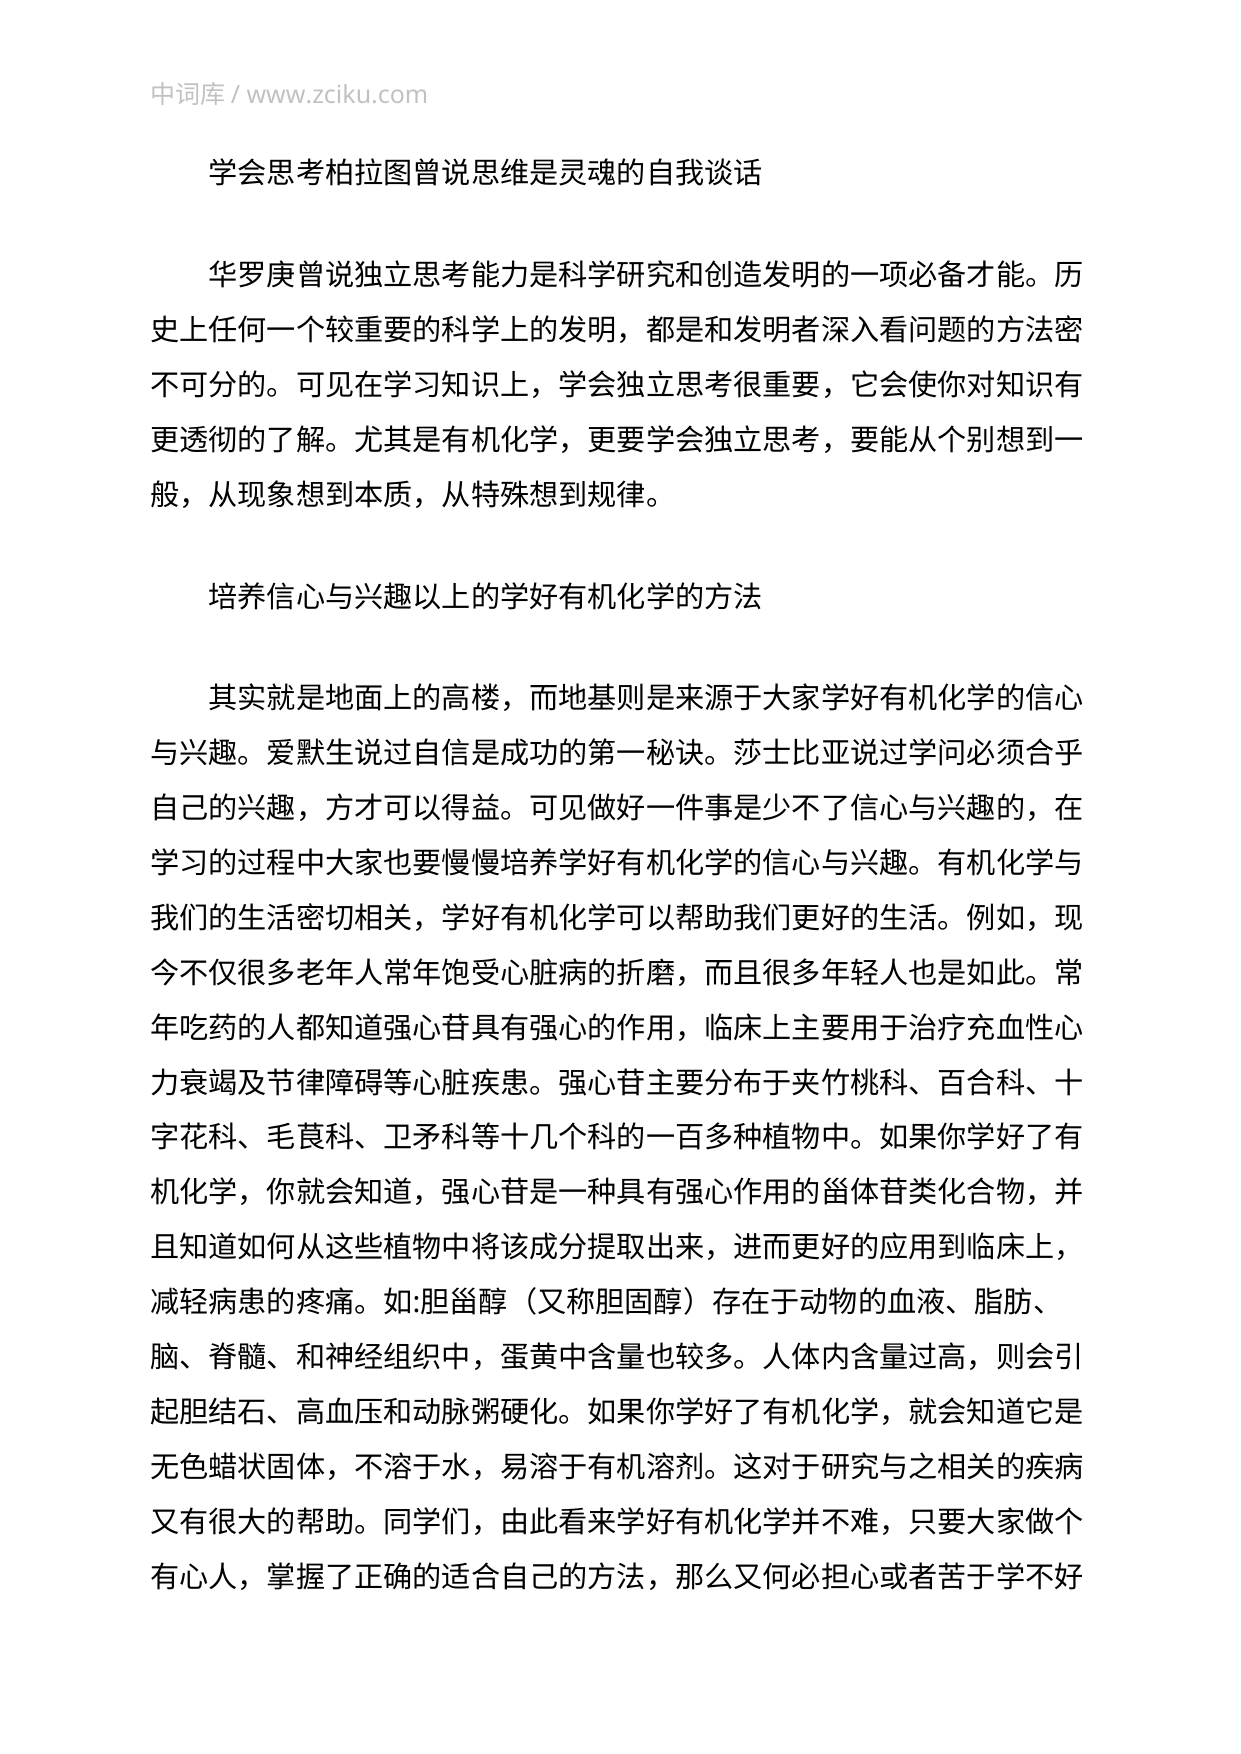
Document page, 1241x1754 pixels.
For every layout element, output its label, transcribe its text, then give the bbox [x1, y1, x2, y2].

text 华罗庚曾说独立思考能力是科学研究和创造发明的一项必备才能。历史上任何一个较重要的科学上的发明，都是和发明者深入看问题的方法密不可分的。可见在学习知识上，学会独立思考很重要，它会使你对知识有更透彻的了解。尤其是有机化学，更要学会独立思考，要能从个别想到一般，从现象想到本质，从特殊想到规律。 [150, 252, 1090, 514]
text 培养信心与兴趣以上的学好有机化学的方法 [150, 573, 1090, 615]
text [150, 675, 1090, 1596]
text 学会思考柏拉图曾说思维是灵魂的自我谈话 [150, 150, 1090, 192]
